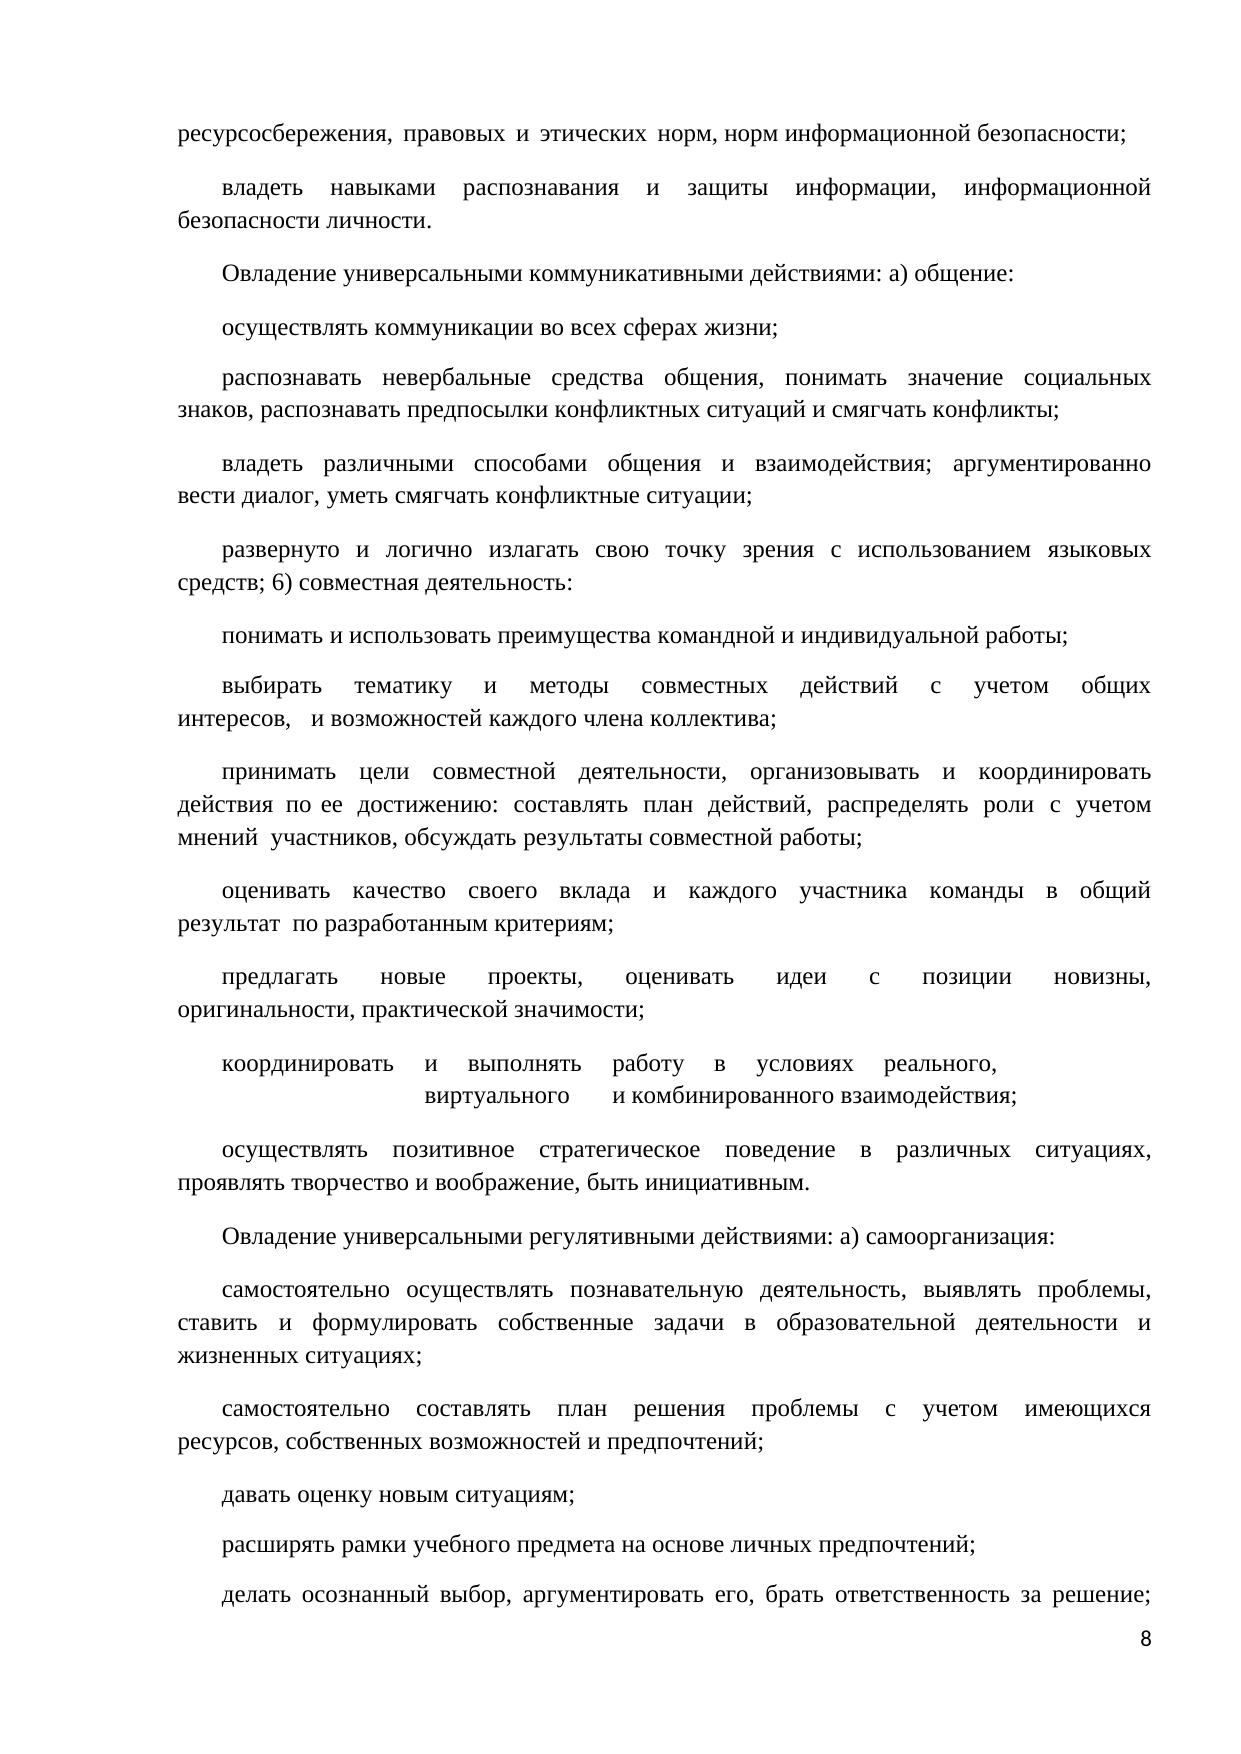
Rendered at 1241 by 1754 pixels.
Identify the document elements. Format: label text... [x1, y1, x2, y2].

text осуществлять коммуникации во всех сферах жизни; [177, 312, 1151, 341]
text самостоятельно осуществлять познавательную деятельность, выявлять проблемы, ставить и формулировать собственные задачи в образовательной деятельности и жизненных ситуациях; [177, 1274, 1151, 1368]
text оценивать качество своего вклада и каждого участника команды в общий результат по разработанным критериям; [177, 875, 1151, 937]
text расширять рамки учебного предмета на основе личных предпочтений; [177, 1529, 1151, 1558]
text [177, 1579, 1151, 1607]
text понимать и использовать преимущества командной и индивидуальной работы; [177, 620, 1151, 649]
text Овладение универсальными коммуникативными действиями: а) общение: [177, 258, 1151, 287]
text выбирать тематику и методы совместных действий с учетом общих интересов, и возможностей каждого члена коллектива; [177, 670, 1151, 731]
text распознавать невербальные средства общения, понимать значение социальных знаков, распознавать предпосылки конфликтных ситуаций и смягчать конфликты; [177, 362, 1151, 423]
text осуществлять позитивное стратегическое поведение в различных ситуациях, проявлять творчество и воображение, быть инициативным. [177, 1134, 1151, 1196]
text Овладение универсальными регулятивными действиями: а) самоорганизация: [177, 1221, 1151, 1249]
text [177, 118, 1151, 147]
text принимать цели совместной деятельности, организовывать и координировать действия по ее достижению: составлять план действий, распределять роли с учетом мнений участников, обсуждать результаты совместной работы; [177, 756, 1151, 850]
text давать оценку новым ситуациям; [177, 1479, 1151, 1508]
text владеть различными способами общения и взаимодействия; аргументированно вести диалог, уметь смягчать конфликтные ситуации; [177, 448, 1151, 509]
text самостоятельно составлять план решения проблемы с учетом имеющихся ресурсов, собственных возможностей и предпочтений; [177, 1393, 1151, 1455]
text владеть навыками распознавания и защиты информации, информационной безопасности личности. [177, 172, 1151, 233]
text развернуто и логично излагать свою точку зрения с использованием языковых средств; 6) совместная деятельность: [177, 534, 1151, 596]
text предлагать новые проекты, оценивать идеи с позиции новизны, оригинальности, практической значимости; [177, 961, 1151, 1023]
text координировать и выполнять работу в условиях реального, виртуального и комбинированного взаимодействия; [177, 1048, 1151, 1109]
